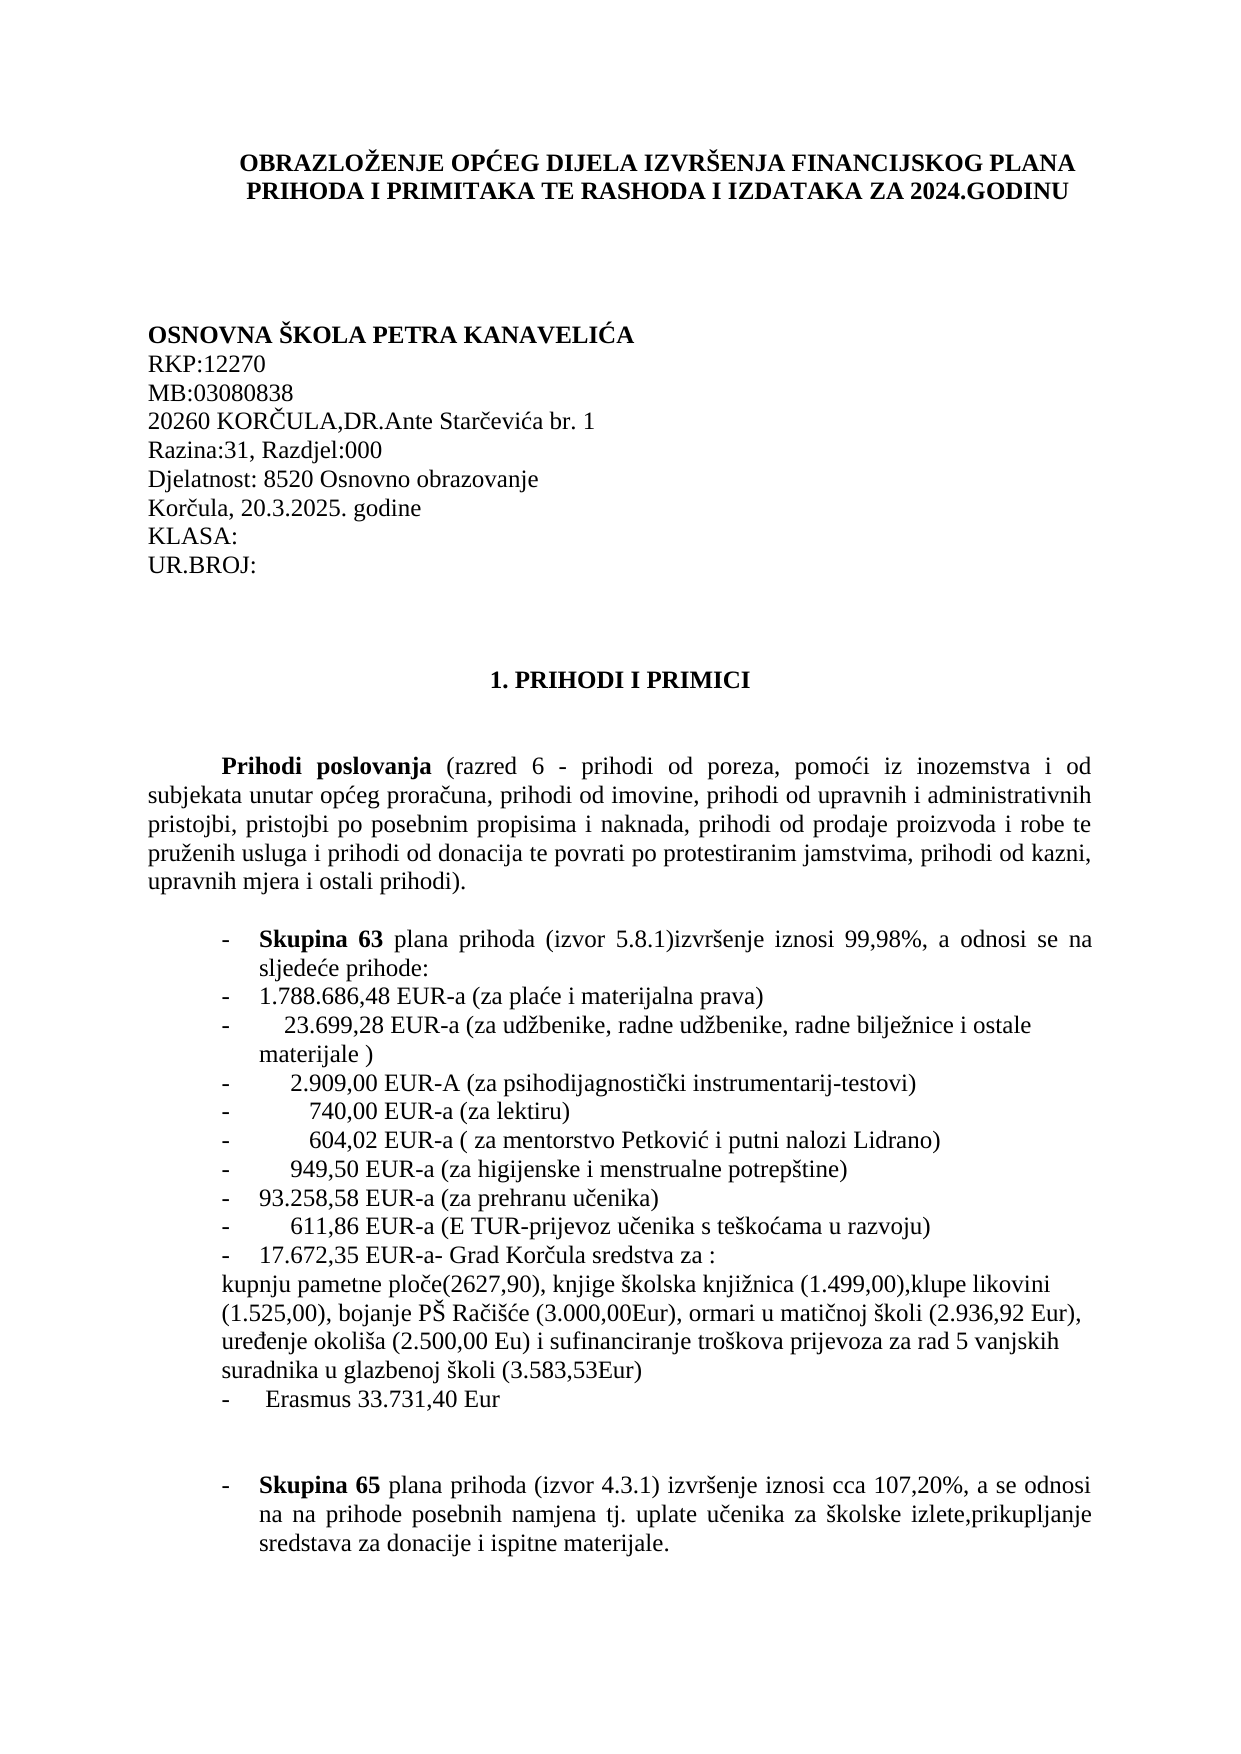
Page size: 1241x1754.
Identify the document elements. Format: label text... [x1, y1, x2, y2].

list 740,00 EUR-a (za lektiru) [221, 1096, 1093, 1125]
list Erasmus 33.731,40 Eur [221, 1384, 1093, 1413]
list 23.699,28 EUR-a (za udžbenike, radne udžbenike, radne bilježnice i ostale materijale ) [221, 1010, 1093, 1068]
text OSNOVNA ŠKOLA PETRA KANAVELIĆA [148, 320, 1093, 349]
list 2.909,00 EUR-A (za psihodijagnostički instrumentarij-testovi) [221, 1068, 1093, 1096]
list OBRAZLOŽENJE OPĆEG DIJELA IZVRŠENJA FINANCIJSKOG PLANA PRIHODA I PRIMITAKA TE RASHODA I IZDATAKA ZA 2024.GODINU [223, 148, 1093, 205]
list 604,02 EUR-a ( za mentorstvo Petković i putni nalozi Lidrano) [221, 1125, 1093, 1154]
list 93.258,58 EUR-a (za prehranu učenika) [221, 1183, 1093, 1211]
text Prihodi poslovanja (razred 6 - prihodi od poreza, pomoći iz inozemstva i od subjekata unutar općeg proračuna, prihodi od imovine, prihodi od upravnih i administrativnih pristojbi, pristojbi po posebnim propisima i naknada, prihodi od prodaje proizvoda i robe te pruženih usluga i prihodi od donacija te povrati po protestiranim jamstvima, prihodi od kazni, upravnih mjera i ostali prihodi). [148, 751, 1093, 895]
list Skupina 63 plana prihoda (izvor 5.8.1)izvršenje iznosi 99,98%, a odnosi se na sljedeće prihode: [221, 924, 1093, 981]
text 1. PRIHODI I PRIMICI [148, 665, 1093, 694]
text kupnju pametne ploče(2627,90), knjige školska knjižnica (1.499,00),klupe likovini (1.525,00), bojanje PŠ Račišće (3.000,00Eur), ormari u matičnoj školi (2.936,92 Eur), uređenje okoliša (2.500,00 Eu) i sufinanciranje troškova prijevoza za rad 5 vanjskih suradnika u glazbenoj školi (3.583,53Eur) [221, 1269, 1093, 1384]
list 1.788.686,48 EUR-a (za plaće i materijalna prava) [221, 981, 1093, 1010]
text Korčula, 20.3.2025. godine [148, 493, 1093, 521]
text Djelatnost: 8520 Osnovno obrazovanje [148, 464, 1093, 493]
text UR.BROJ: [148, 550, 1093, 579]
text MB:03080838 [148, 378, 1093, 406]
list 949,50 EUR-a (za higijenske i menstrualne potrepštine) [221, 1154, 1093, 1183]
list Skupina 65 plana prihoda (izvor 4.3.1) izvršenje iznosi cca 107,20%, a se odnosi na na prihode posebnih namjena tj. uplate učenika za školske izlete,prikupljanje sredstava za donacije i ispitne materijale. [221, 1470, 1093, 1556]
list 611,86 EUR-a (E TUR-prijevoz učenika s teškoćama u razvoju) [221, 1211, 1093, 1240]
text KLASA: [148, 521, 1093, 550]
text Razina:31, Razdjel:000 [148, 435, 1093, 464]
text 20260 KORČULA,DR.Ante Starčevića br. 1 [148, 406, 1093, 435]
text RKP:12270 [148, 349, 1093, 378]
list 17.672,35 EUR-a- Grad Korčula sredstva za : [221, 1240, 1093, 1269]
